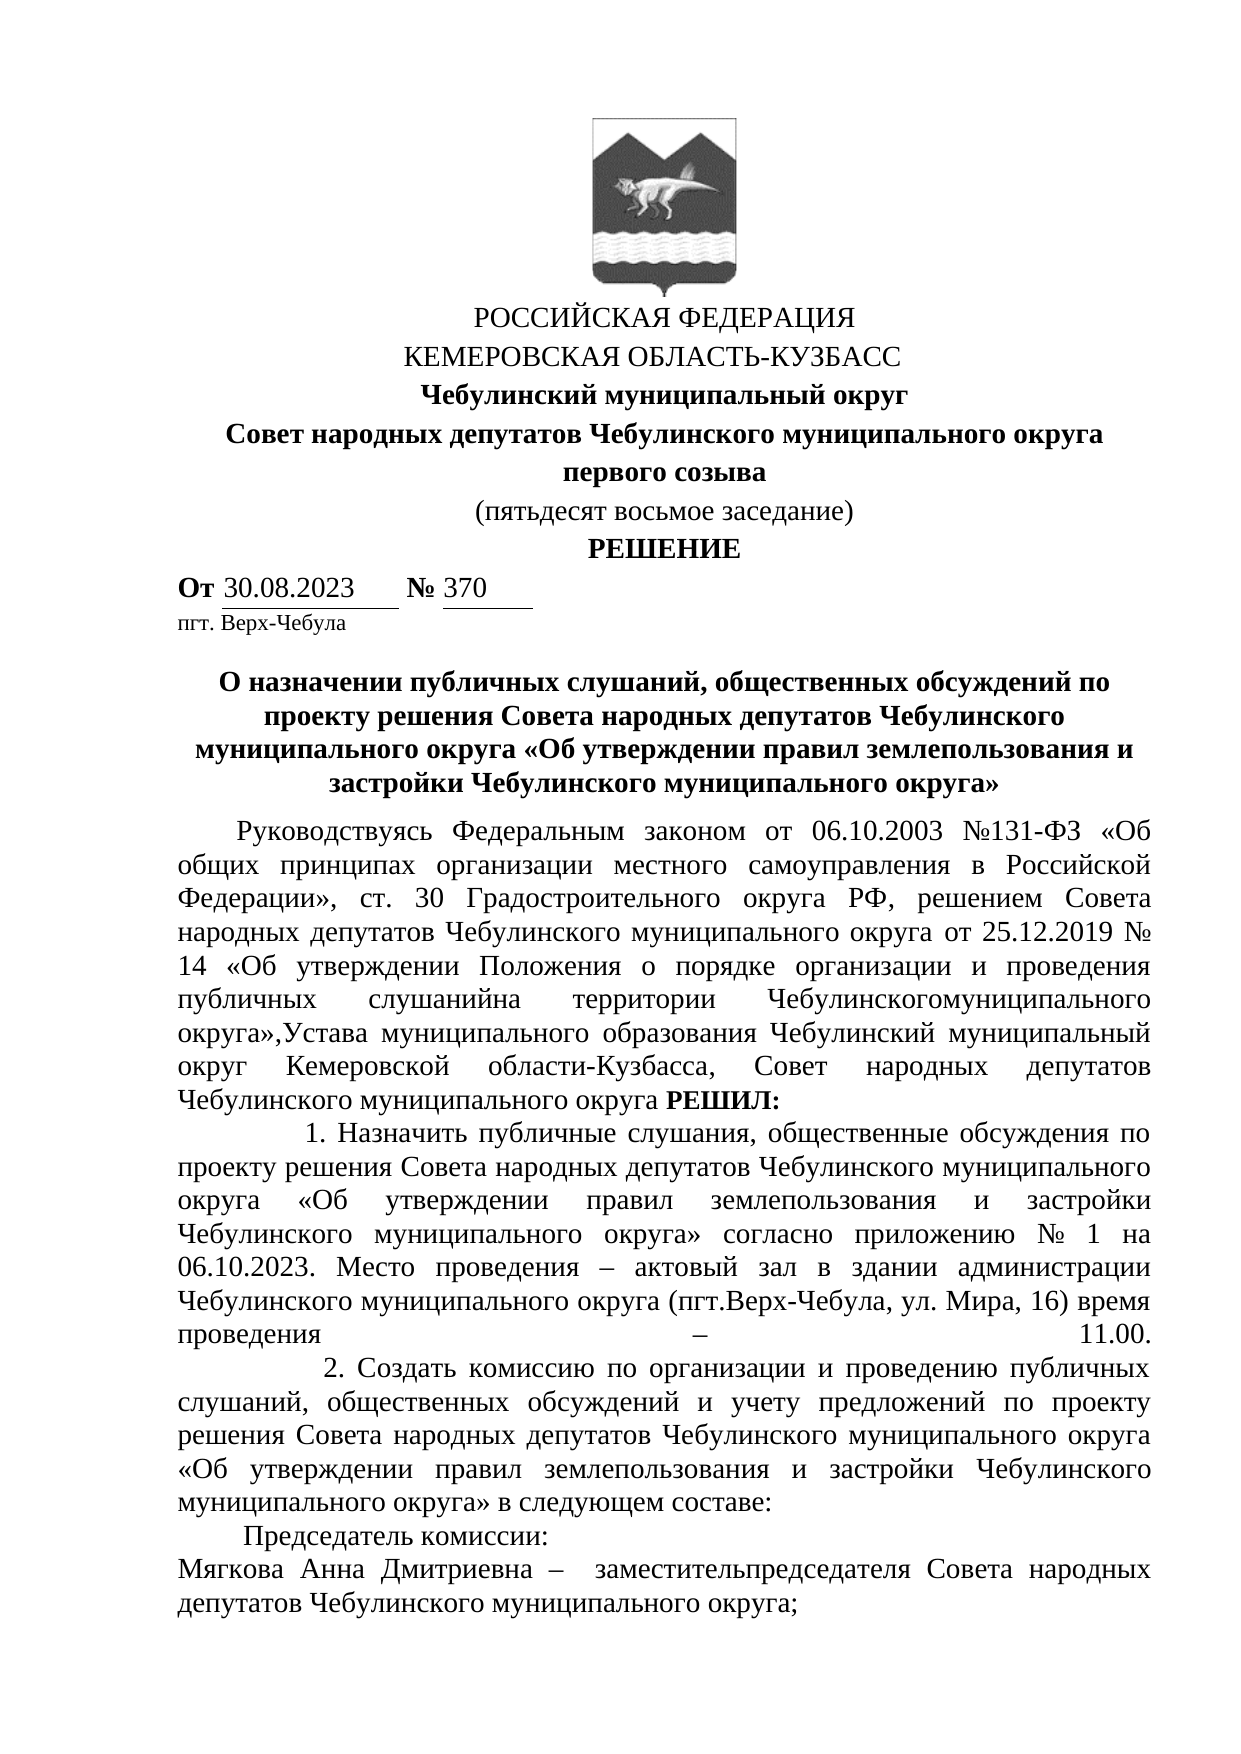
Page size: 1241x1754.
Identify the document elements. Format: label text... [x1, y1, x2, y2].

text Руководствуясь Федеральным законом от 06.10.2003 №131-ФЗ «Об общих принципах организации местного самоуправления в Российской Федерации», ст. 30 Градостроительного округа РФ, решением Совета народных депутатов Чебулинского муниципального округа от 25.12.2019 № 14 «Об утверждении Положения о порядке организации и проведения публичных слушанийна территории Чебулинскогомуниципального округа»,Устава муниципального образования Чебулинский муниципальный округ Кемеровской области-Кузбасса, Совет народных депутатов Чебулинского муниципального округа РЕШИЛ: [177, 813, 1152, 1115]
text Мягкова Анна Дмитриевна – заместительпредседателя Совета народных депутатов Чебулинского муниципального округа; [177, 1551, 1152, 1618]
picture [592, 118, 737, 297]
text РЕШЕНИЕ [177, 532, 1152, 565]
text Чебулинский муниципальный округ [177, 377, 1152, 411]
text Председатель комиссии: [177, 1518, 1152, 1551]
text пгт. Верх-Чебула [177, 609, 1152, 635]
text РОССИЙСКАЯ ФЕДЕРАЦИЯ [177, 300, 1152, 334]
table_header № [399, 570, 443, 608]
text первого созыва [177, 454, 1152, 488]
text КЕМЕРОВСКАЯ ОБЛАСТЬ-КУЗБАСС [177, 339, 1152, 372]
table_header 370 [443, 570, 532, 608]
text 1. Назначить публичные слушания, общественные обсуждения по проекту решения Совета народных депутатов Чебулинского муниципального округа «Об утверждении правил землепользования и застройки Чебулинского муниципального округа» согласно приложению № 1 на 06.10.2023. Место проведения – актовый зал в здании администрации Чебулинского муниципального округа (пгт.Верх-Чебула, ул. Мира, 16) время проведения – 11.00. 2. Создать комиссию по организации и проведению публичных слушаний, общественных обсуждений и учету предложений по проекту решения Совета народных депутатов Чебулинского муниципального округа «Об утверждении правил землепользования и застройки Чебулинского муниципального округа» в следующем составе: [177, 1115, 1152, 1518]
table_header От [177, 570, 222, 608]
text (пятьдесят восьмое заседание) [177, 493, 1152, 527]
text Совет народных депутатов Чебулинского муниципального округа [177, 416, 1152, 449]
table_header 30.08.2023 [222, 570, 399, 608]
text О назначении публичных слушаний, общественных обсуждений по проекту решения Совета народных депутатов Чебулинского муниципального округа «Об утверждении правил землепользования и застройки Чебулинского муниципального округа» [177, 664, 1152, 798]
